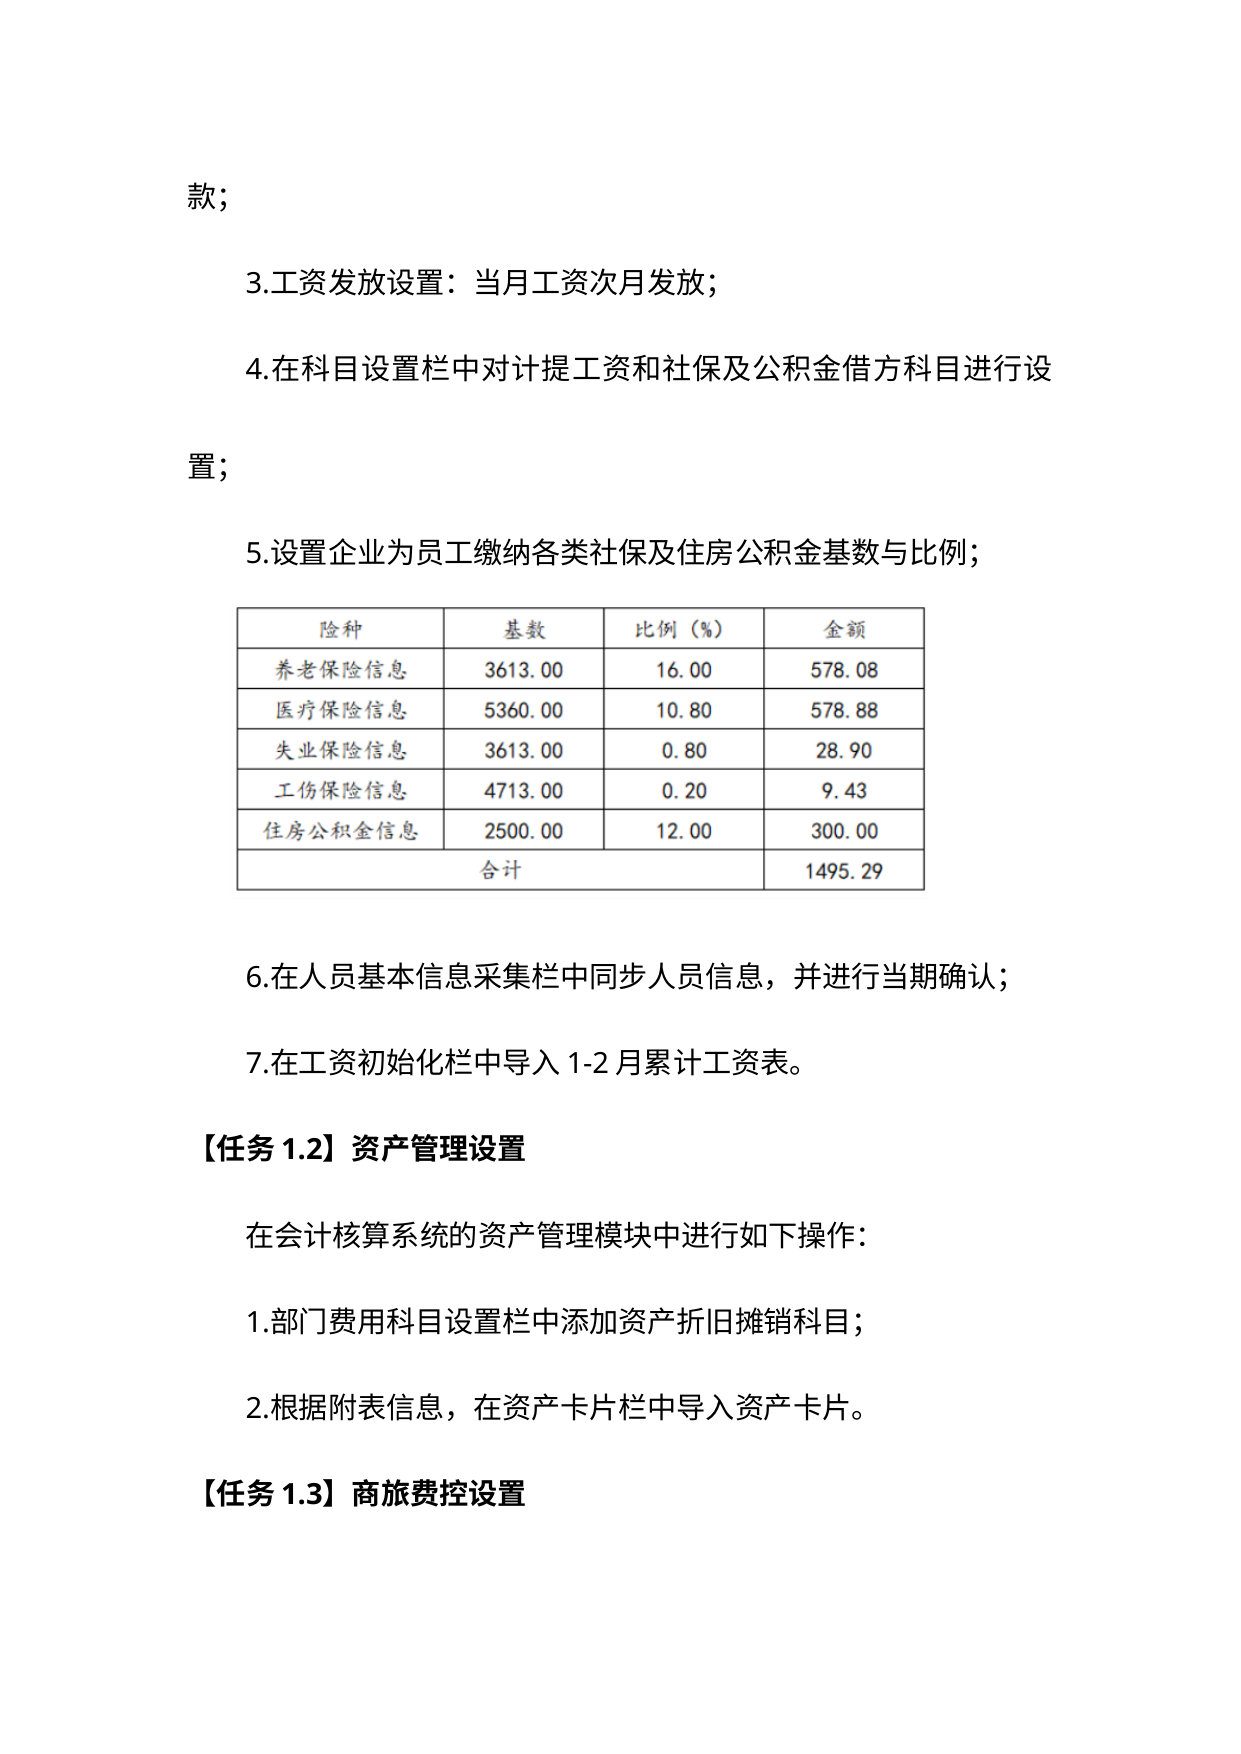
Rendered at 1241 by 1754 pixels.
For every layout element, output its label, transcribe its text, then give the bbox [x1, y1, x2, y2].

text 【任务1.2】资产管理设置 [187, 1115, 1053, 1180]
text 在会计核算系统的资产管理模块中进行如下操作： [187, 1201, 1053, 1266]
text 2.根据附表信息，在资产卡片栏中导入资产卡片。 [187, 1373, 1053, 1438]
text 1.部门费用科目设置栏中添加资产折旧摊销科目； [187, 1287, 1053, 1352]
text 4.在科目设置栏中对计提工资和社保及公积金借方科目进行设置； [187, 334, 1053, 497]
text 7.在工资初始化栏中导入1-2月累计工资表。 [187, 1028, 1053, 1093]
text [187, 162, 1053, 227]
text 3.工资发放设置：当月工资次月发放； [187, 248, 1053, 313]
text 6.在人员基本信息采集栏中同步人员信息，并进行当期确认； [187, 942, 1053, 1007]
text 【任务1.3】商旅费控设置 [187, 1459, 1053, 1524]
picture [231, 604, 930, 899]
text 5.设置企业为员工缴纳各类社保及住房公积金基数与比例； [187, 518, 1053, 583]
